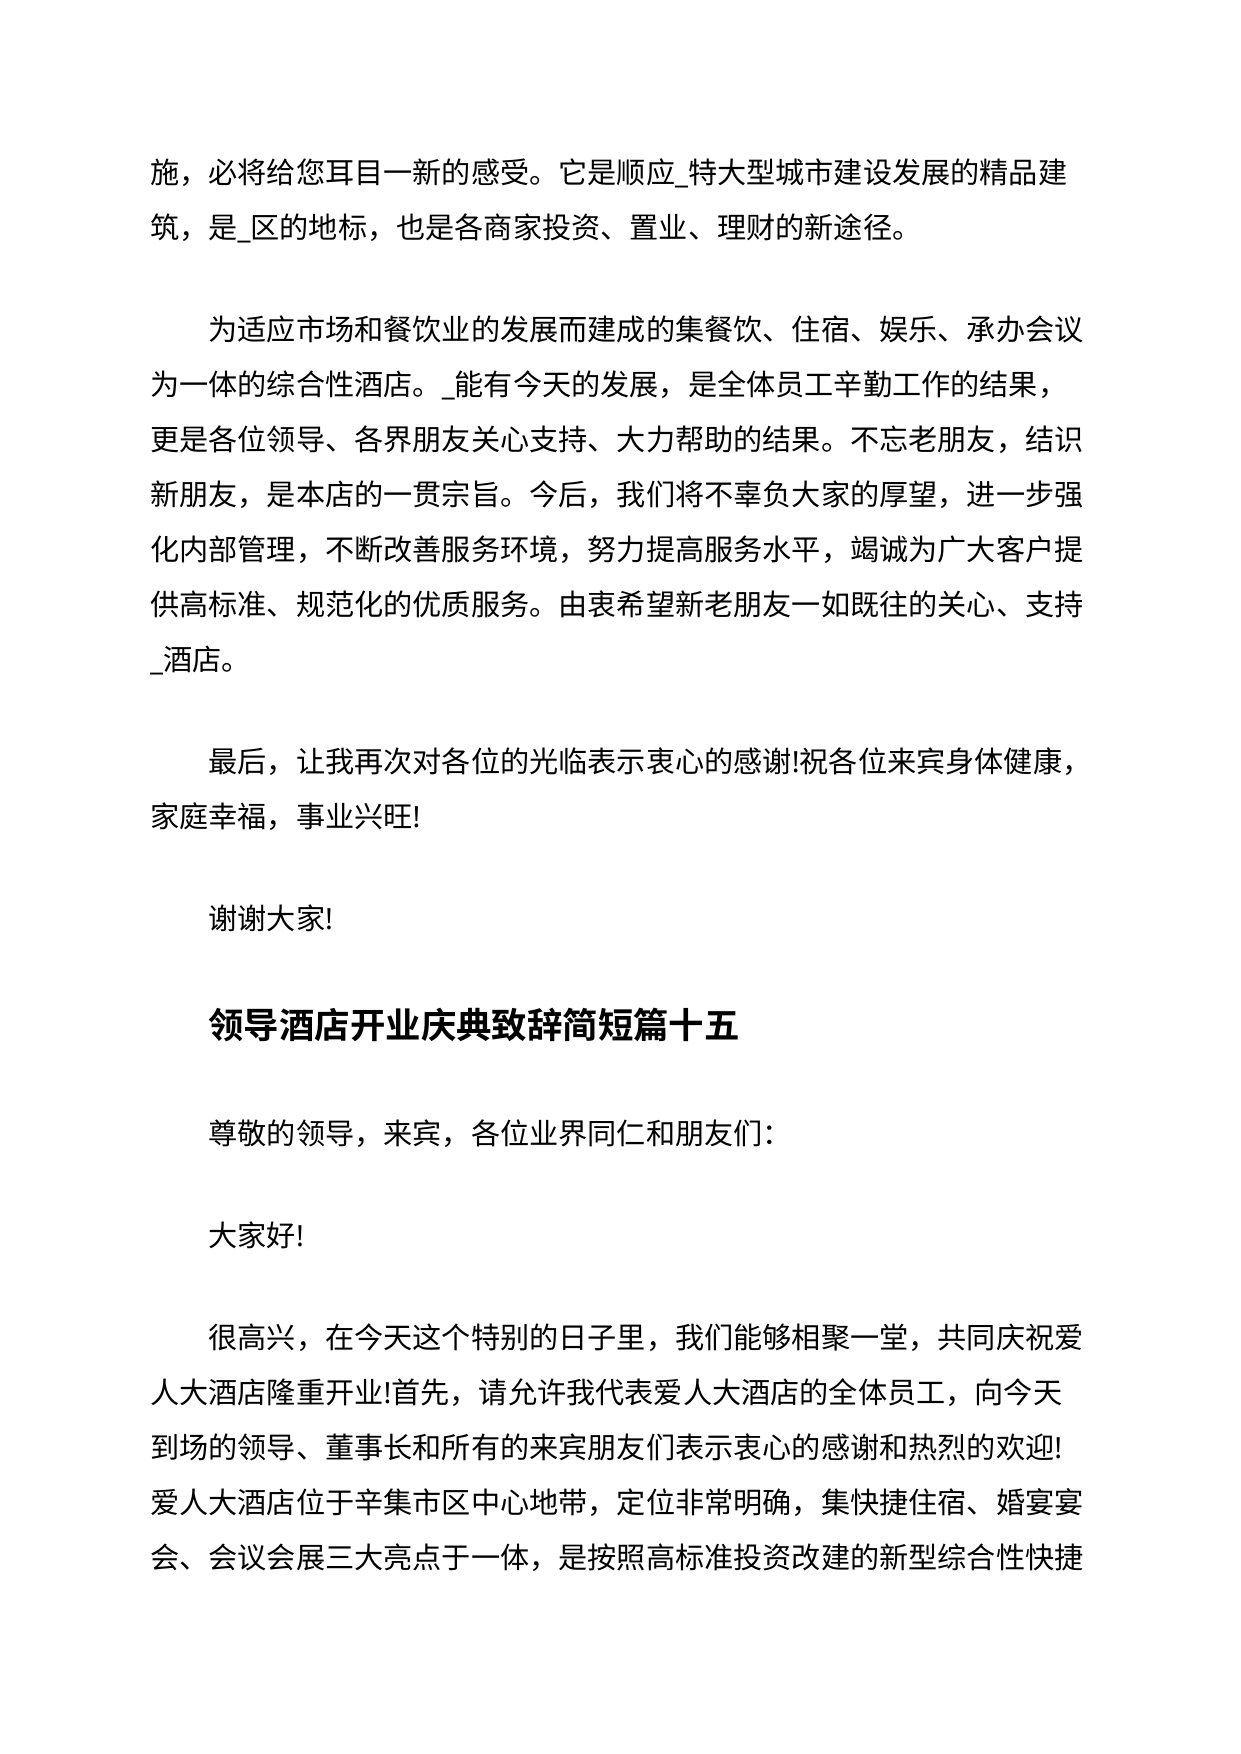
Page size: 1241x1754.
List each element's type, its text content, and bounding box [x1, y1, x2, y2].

text 大家好! [150, 1213, 1090, 1255]
text 谢谢大家! [150, 895, 1090, 938]
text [150, 1314, 1090, 1577]
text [150, 150, 1090, 247]
text 为适应市场和餐饮业的发展而建成的集餐饮、住宿、娱乐、承办会议为一体的综合性酒店。_能有今天的发展，是全体员工辛勤工作的结果，更是各位领导、各界朋友关心支持、大力帮助的结果。不忘老朋友，结识新朋友，是本店的一贯宗旨。今后，我们将不辜负大家的厚望，进一步强化内部管理，不断改善服务环境，努力提高服务水平，竭诚为广大客户提供高标准、规范化的优质服务。由衷希望新老朋友一如既往的关心、支持_酒店。 [150, 307, 1090, 679]
text 领导酒店开业庆典致辞简短篇十五 [150, 997, 1090, 1049]
text 最后，让我再次对各位的光临表示衷心的感谢!祝各位来宾身体健康，家庭幸福，事业兴旺! [150, 738, 1090, 836]
text 尊敬的领导，来宾，各位业界同仁和朋友们： [150, 1111, 1090, 1153]
